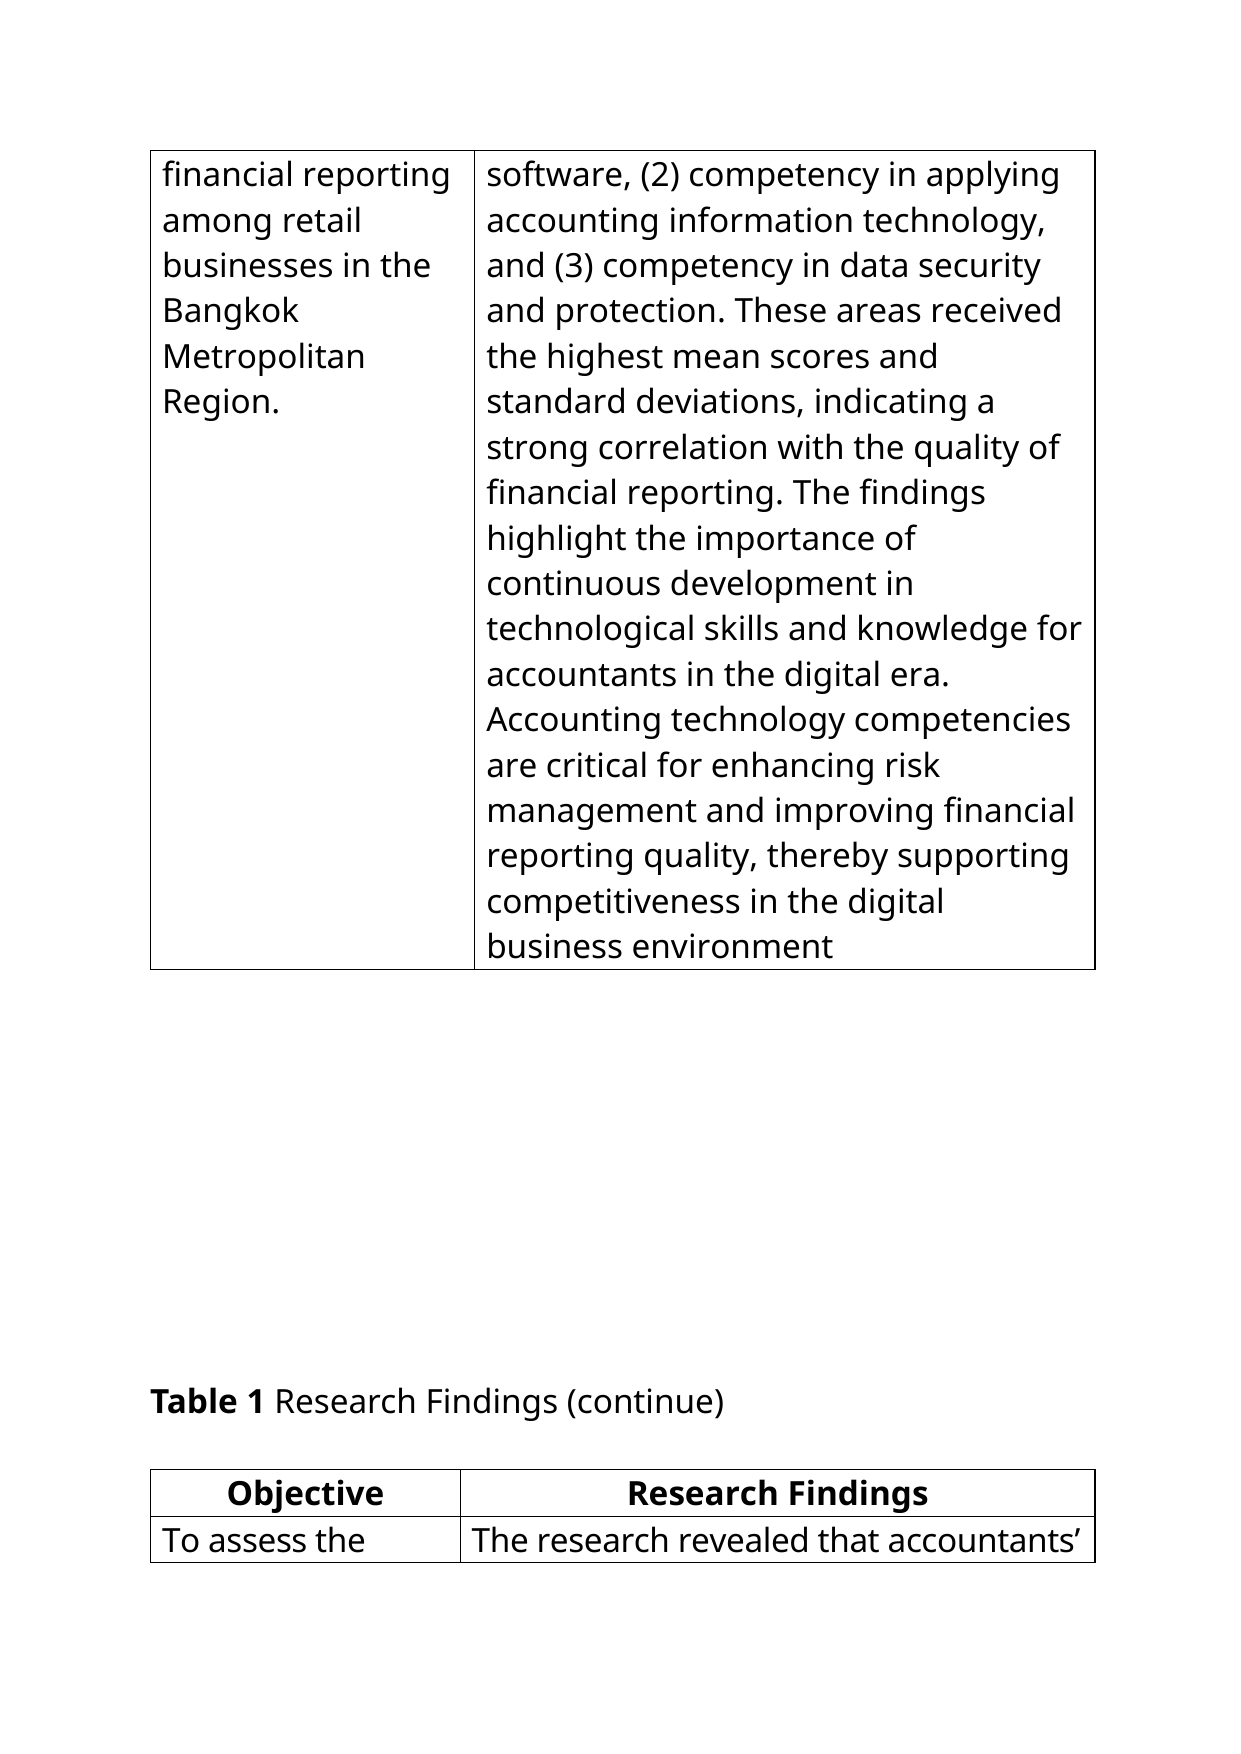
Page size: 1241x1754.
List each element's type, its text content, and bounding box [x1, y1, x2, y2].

table_header Research Findings [461, 1470, 1094, 1516]
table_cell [461, 1517, 1094, 1562]
table_header Objective [151, 1470, 460, 1516]
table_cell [475, 151, 1094, 968]
text Table 1 Research Findings (continue) [150, 1378, 1090, 1424]
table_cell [151, 151, 474, 968]
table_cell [151, 1517, 460, 1562]
